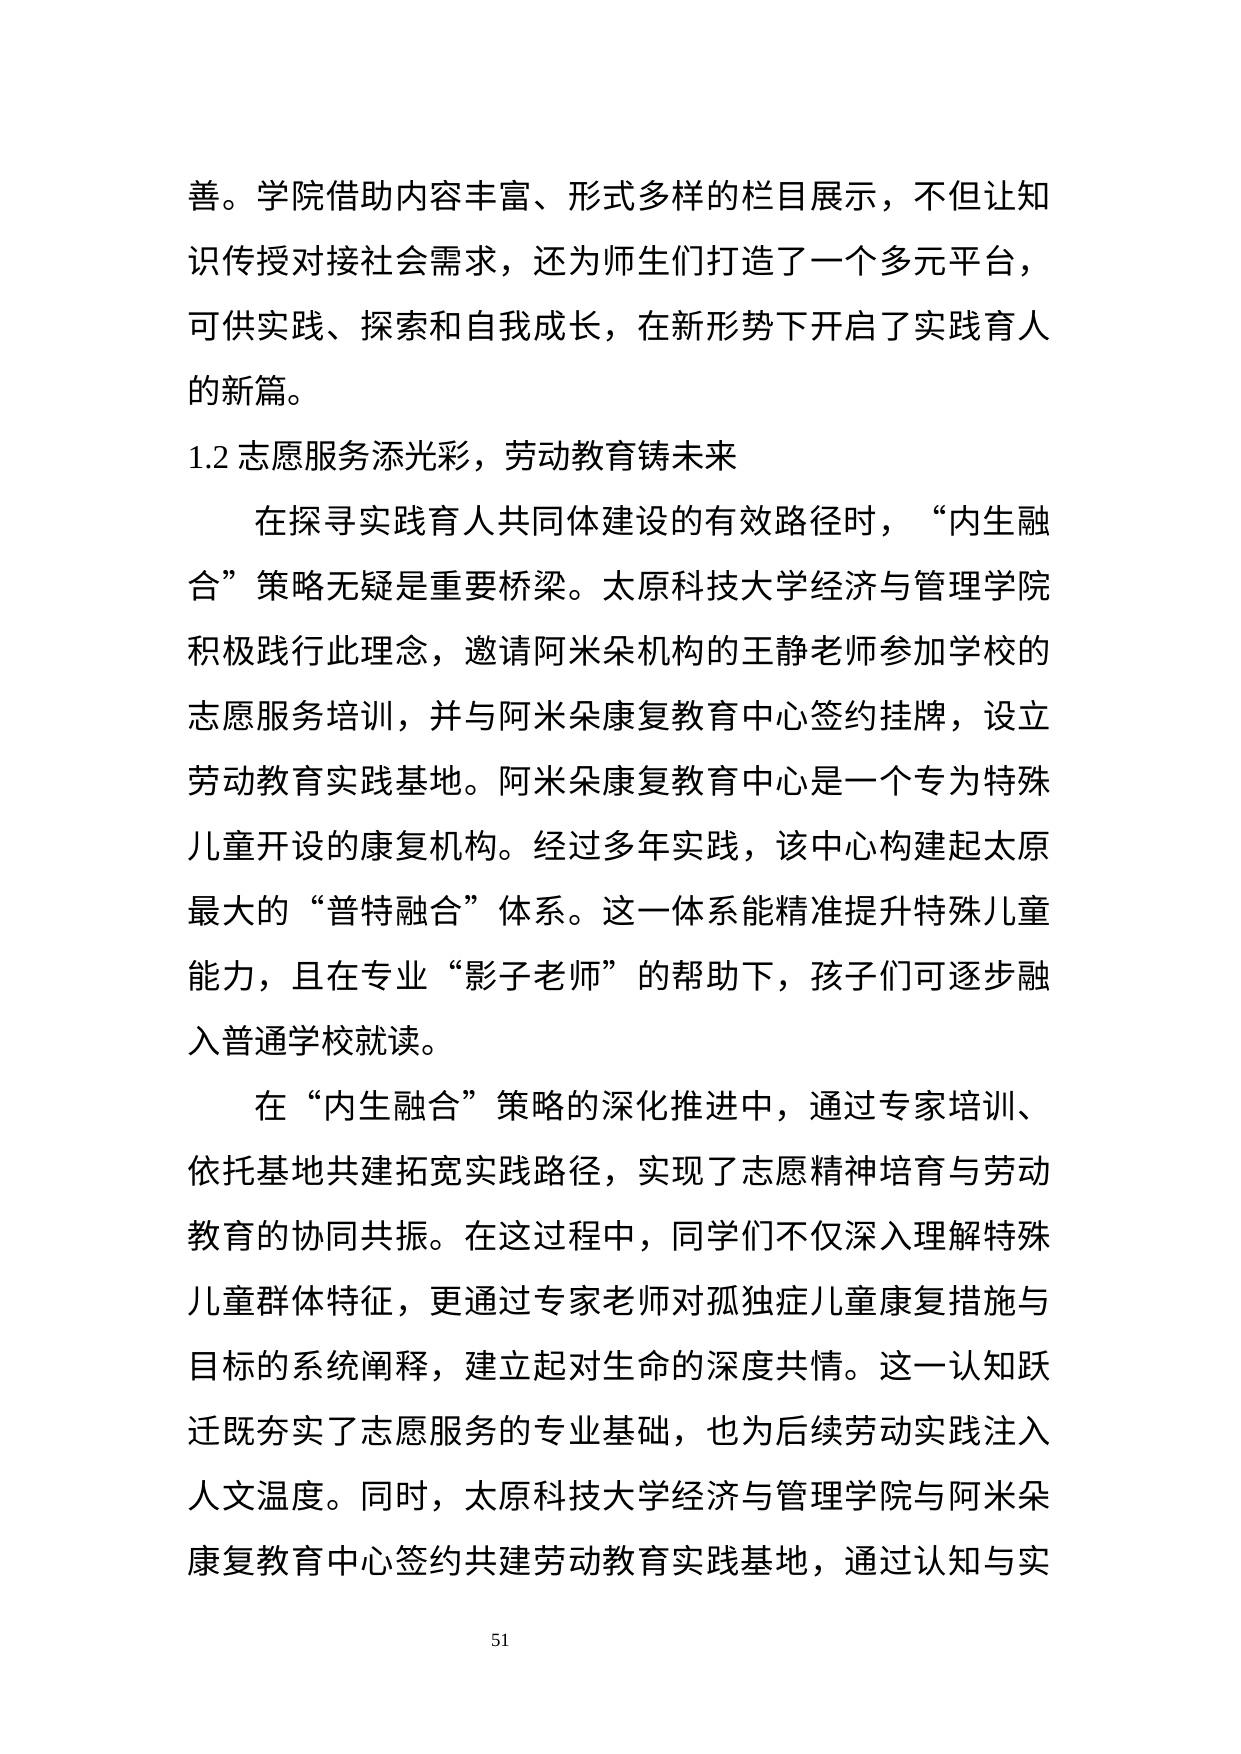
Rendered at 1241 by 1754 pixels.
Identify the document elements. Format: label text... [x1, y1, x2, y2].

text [187, 162, 1053, 422]
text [187, 1072, 1053, 1592]
text 在探寻实践育人共同体建设的有效路径时，“内生融合”策略无疑是重要桥梁。太原科技大学经济与管理学院积极践行此理念，邀请阿米朵机构的王静老师参加学校的志愿服务培训，并与阿米朵康复教育中心签约挂牌，设立劳动教育实践基地。阿米朵康复教育中心是一个专为特殊儿童开设的康复机构。经过多年实践，该中心构建起太原最大的“普特融合”体系。这一体系能精准提升特殊儿童能力，且在专业“影子老师”的帮助下，孩子们可逐步融入普通学校就读。 [187, 487, 1053, 1072]
subtitle 1.2 志愿服务添光彩，劳动教育铸未来 [187, 422, 1053, 487]
